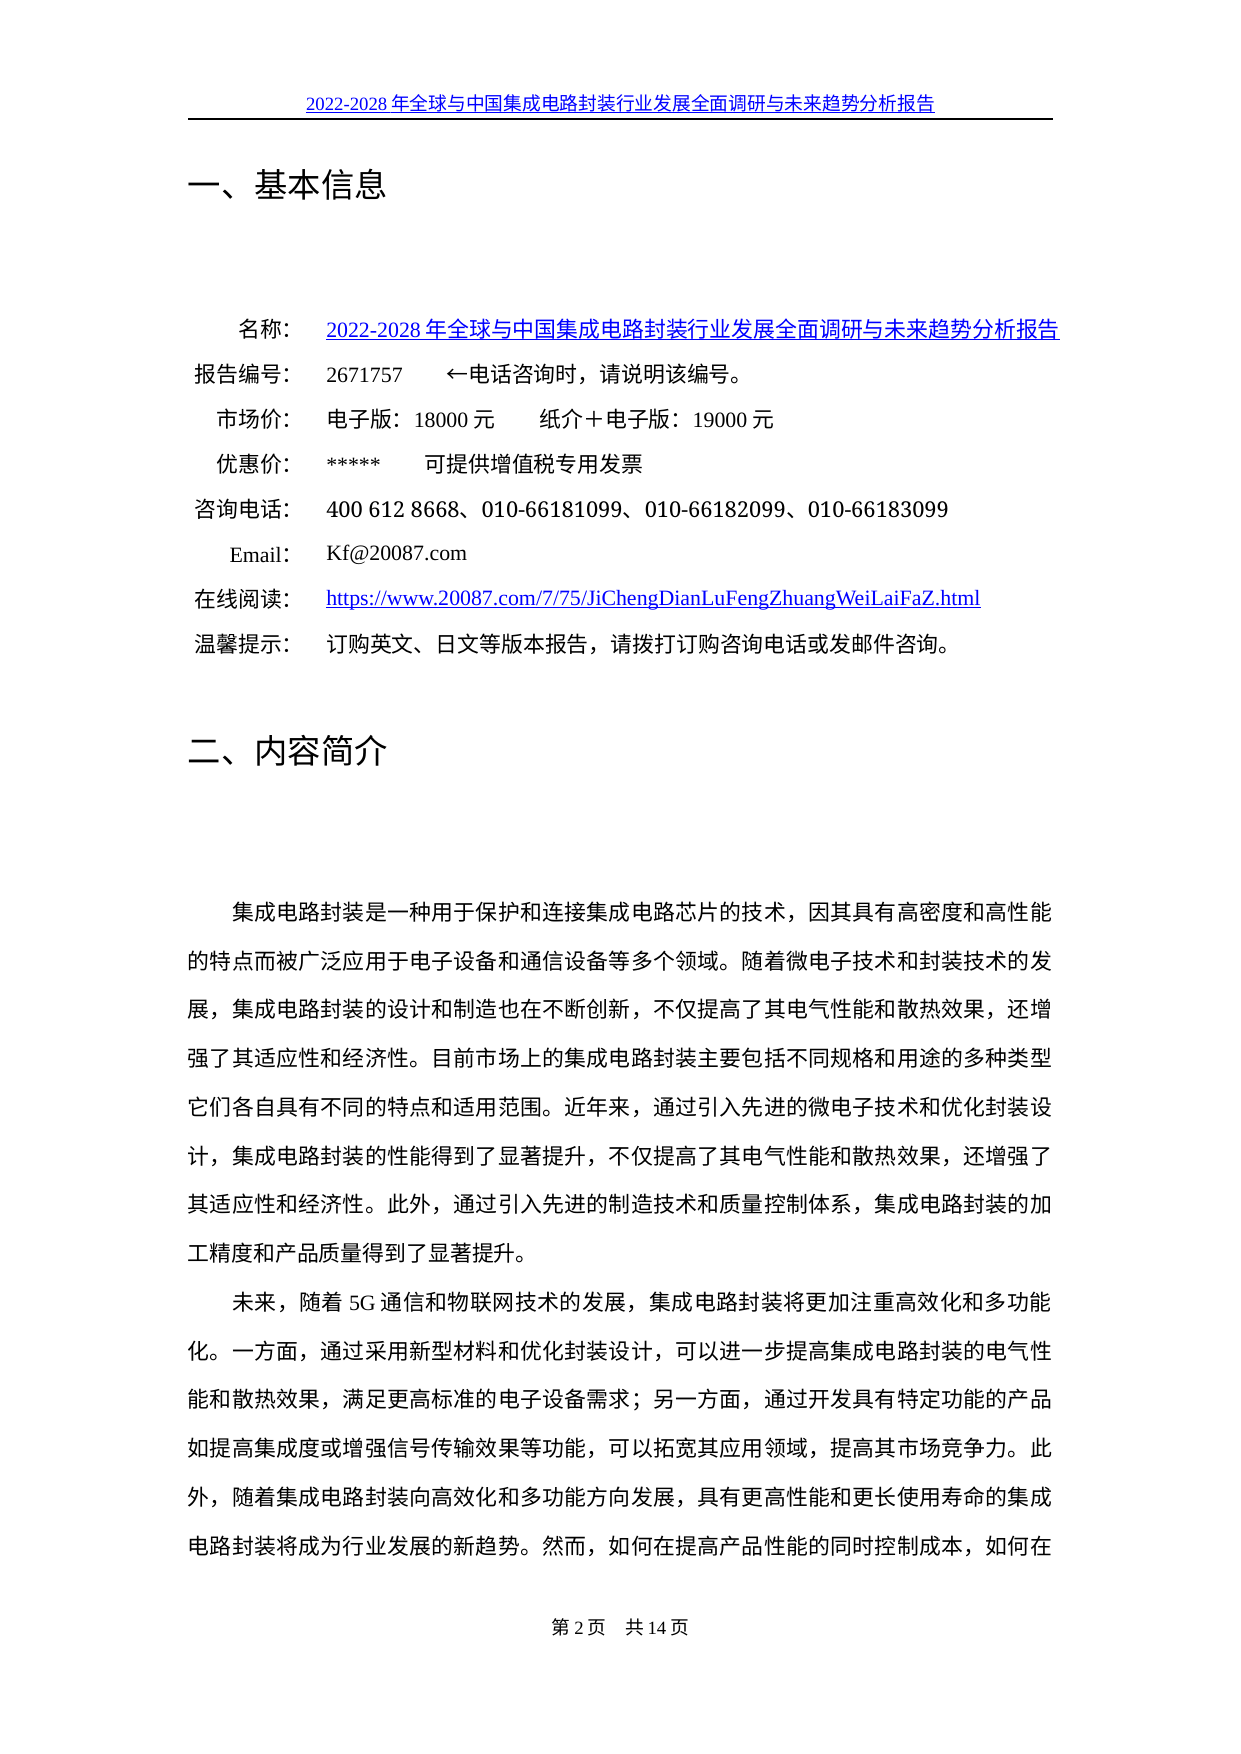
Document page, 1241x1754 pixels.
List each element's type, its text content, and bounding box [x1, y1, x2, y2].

table_cell 咨询电话： [167, 492, 315, 537]
table_cell 报告编号： [167, 357, 315, 402]
title 二、内容简介 [187, 717, 1053, 782]
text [187, 894, 1053, 1561]
table_cell 温馨提示： [167, 627, 315, 672]
table_header 2022-2028年全球与中国集成电路封装行业发展全面调研与未来趋势分析报告 [315, 312, 1073, 357]
table_cell 400 612 8668、010-66181099、010-66182099、010-66183099 [315, 492, 1073, 537]
table_header 名称： [167, 312, 315, 357]
table_cell Email： [167, 537, 315, 582]
table_cell 在线阅读： [167, 582, 315, 627]
table_cell Kf@20087.com [315, 537, 1073, 582]
table_cell [315, 582, 1073, 627]
table_cell 2671757 ←电话咨询时，请说明该编号。 [315, 357, 1073, 402]
table_cell ***** 可提供增值税专用发票 [315, 447, 1073, 492]
table_cell 市场价： [167, 402, 315, 447]
table_cell 电子版：18000 元 纸介＋电子版：19000 元 [315, 402, 1073, 447]
table_cell 订购英文、日文等版本报告，请拨打订购咨询电话或发邮件咨询。 [315, 627, 1073, 672]
table_cell 优惠价： [167, 447, 315, 492]
title 一、基本信息 [187, 150, 1053, 215]
